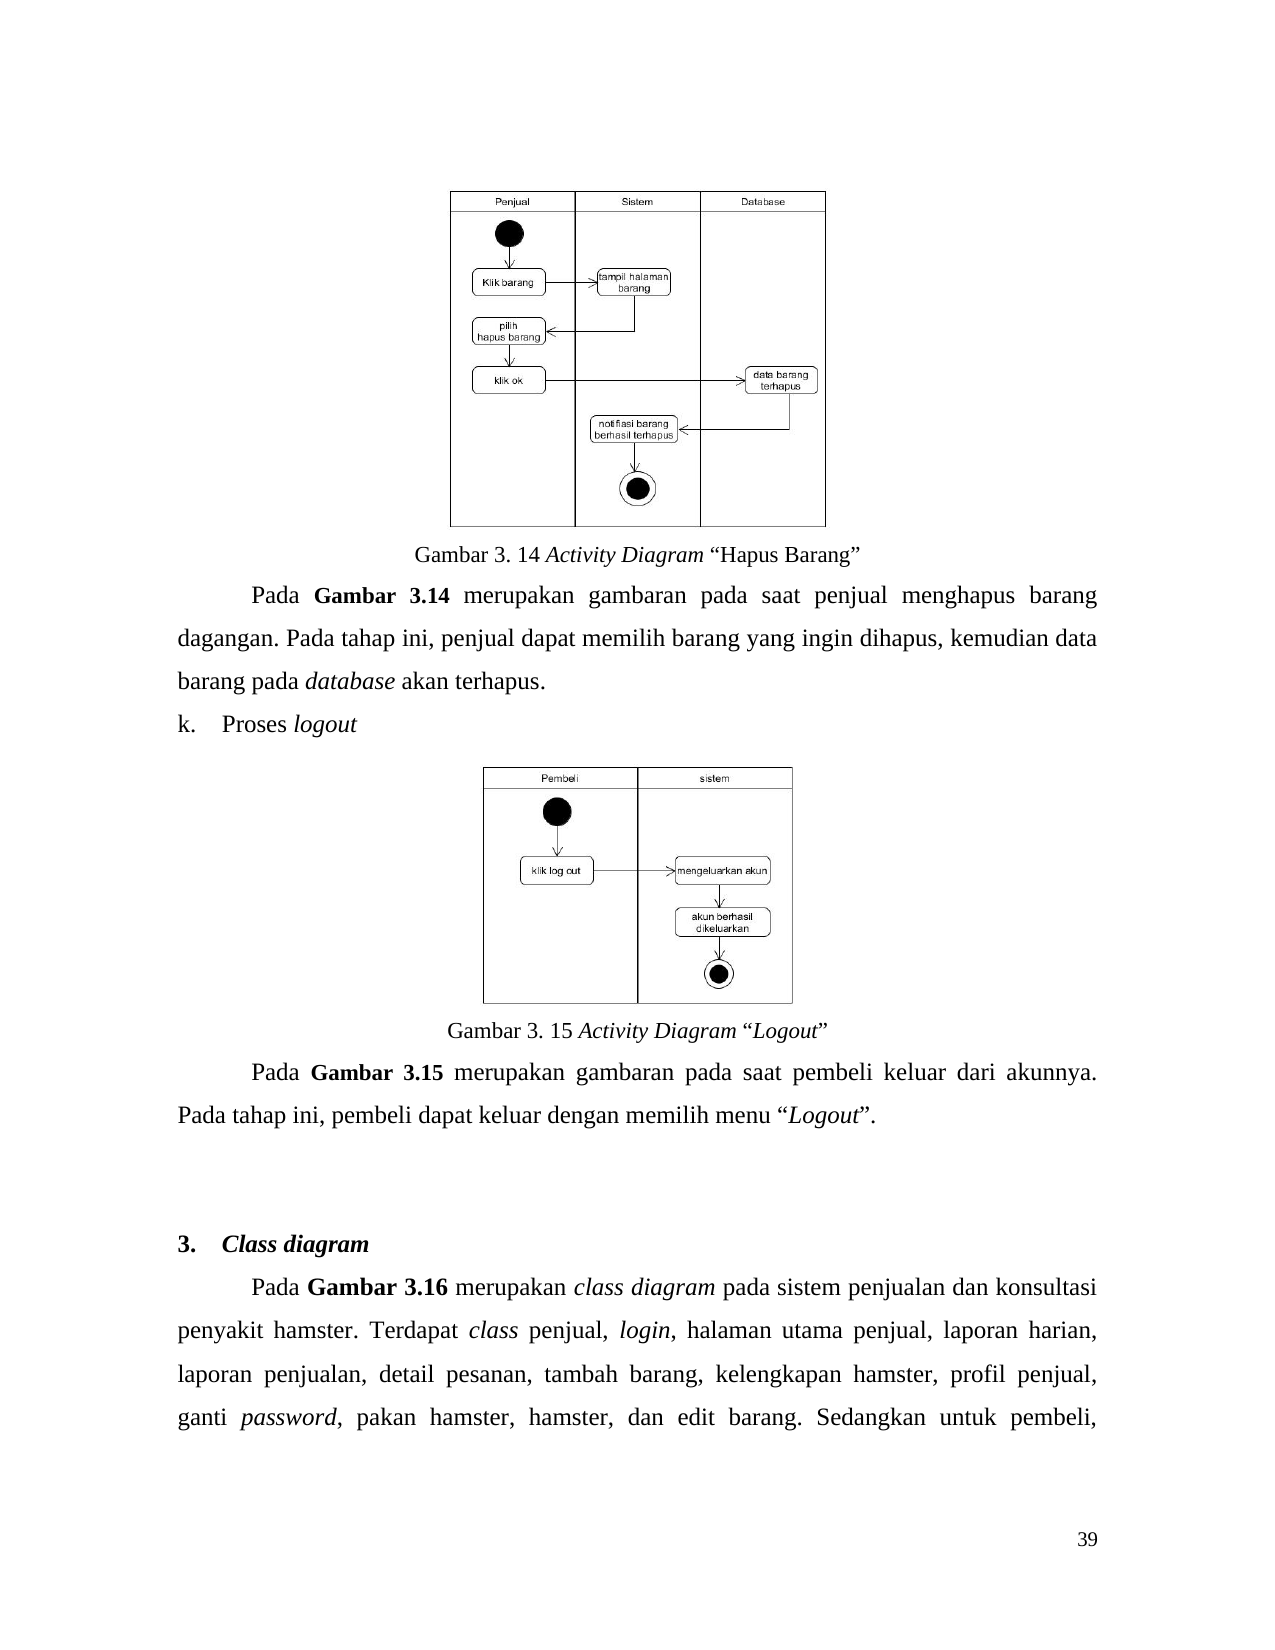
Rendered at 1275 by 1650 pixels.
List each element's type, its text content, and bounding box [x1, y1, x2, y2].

picture [468, 752, 807, 1018]
picture [435, 177, 840, 541]
text Gambar 3. 15 Activity Diagram “Logout” [177, 1017, 1098, 1044]
text Pada Gambar 3.15 merupakan gambaran pada saat pembeli keluar dari akunnya. Pada tahap ini, pembeli dapat keluar dengan memilih menu “Logout”. [177, 1057, 1098, 1129]
text Gambar 3. 14 Activity Diagram “Hapus Barang” [177, 541, 1098, 567]
list Proses logout [177, 709, 1098, 738]
subtitle Class diagram [177, 1229, 1098, 1258]
list Pada Gambar 3.14 merupakan gambaran pada saat penjual menghapus barang dagangan. Pada tahap ini, penjual dapat memilih barang yang ingin dihapus, kemudian data barang pada database akan terhapus. [177, 580, 1098, 695]
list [177, 1272, 1098, 1431]
